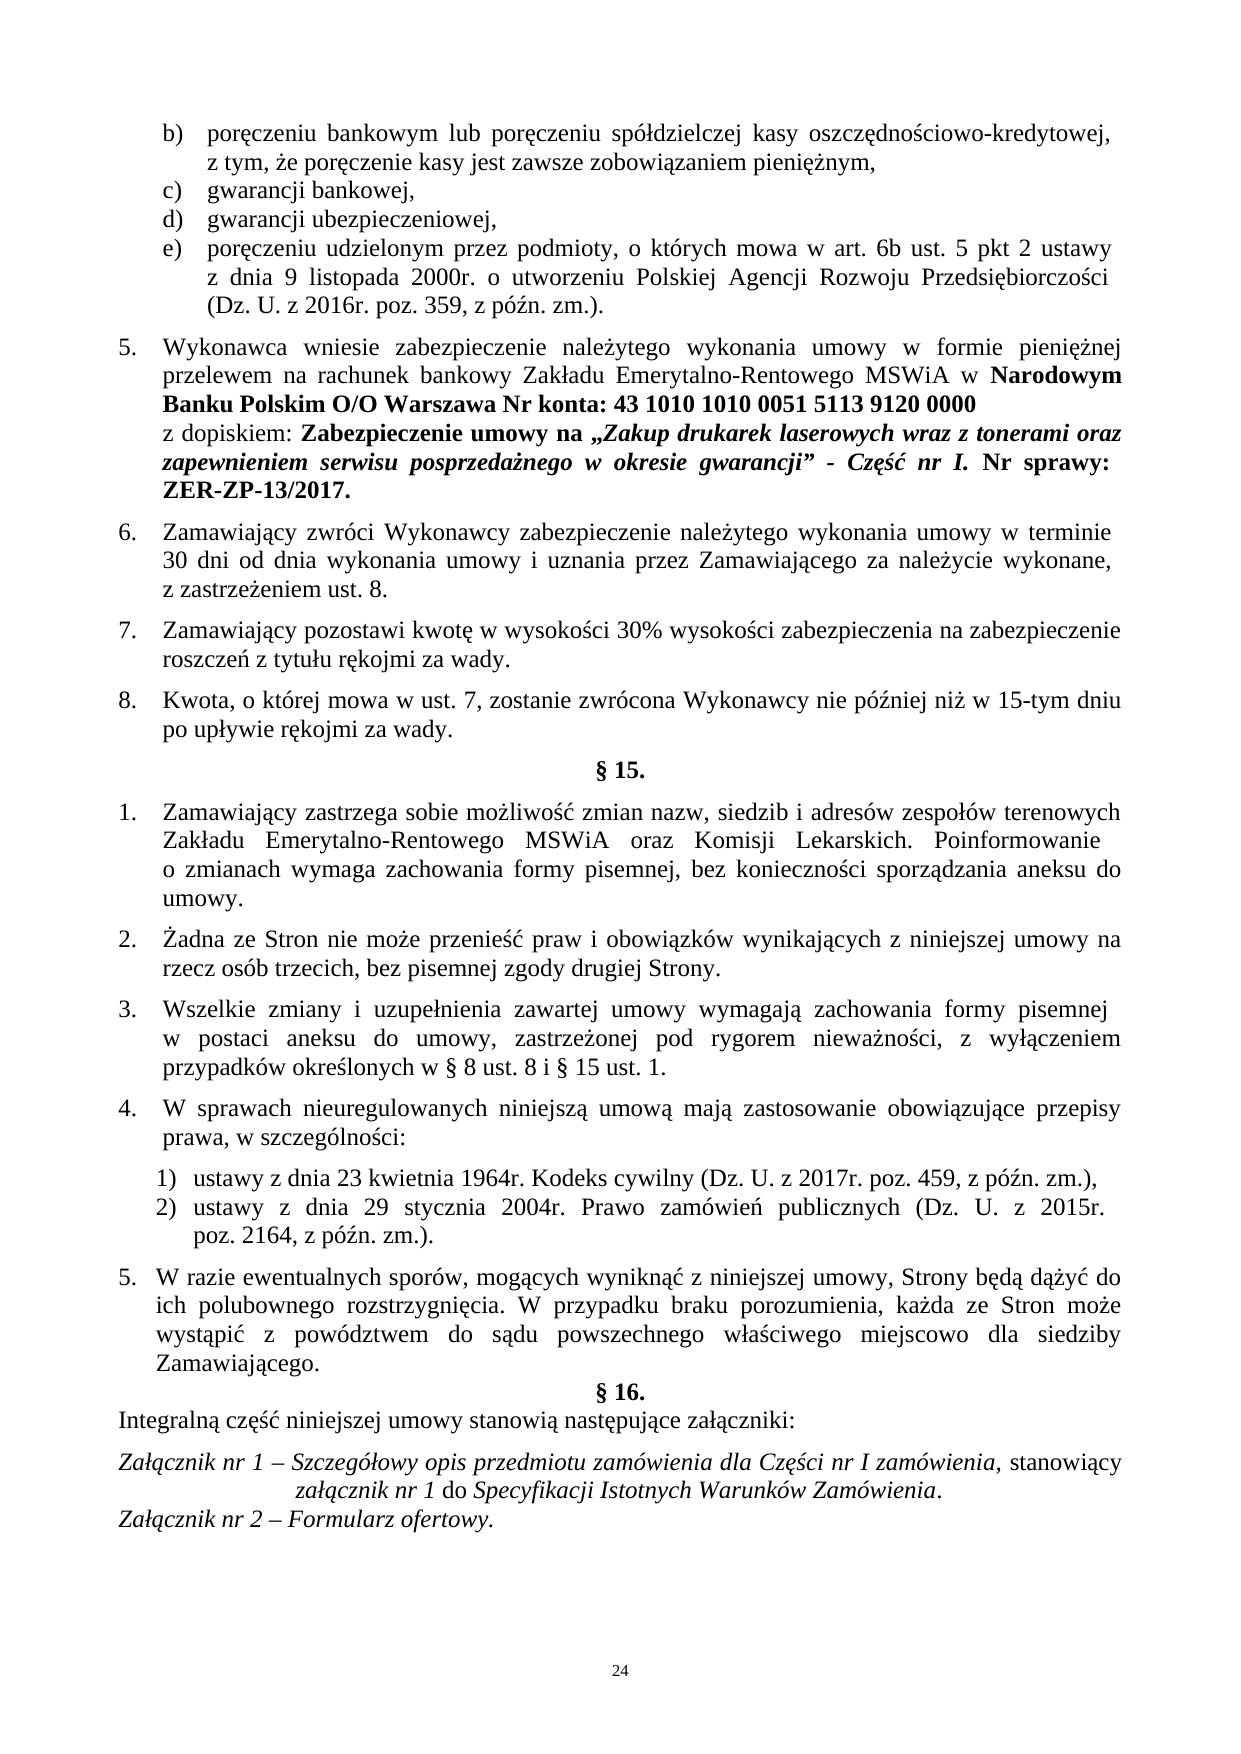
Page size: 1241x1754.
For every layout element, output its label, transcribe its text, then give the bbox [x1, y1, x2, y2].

list Wszelkie zmiany i uzupełnienia zawartej umowy wymagają zachowania formy pisemnej w postaci aneksu do umowy, zastrzeżonej pod rygorem nieważności, z wyłączeniem przypadków określonych w § 8 ust. 8 i § 15 ust. 1. [118, 994, 1122, 1081]
list Zamawiający zwróci Wykonawcy zabezpieczenie należytego wykonania umowy w terminie 30 dni od dnia wykonania umowy i uznania przez Zamawiającego za należycie wykonane, z zastrzeżeniem ust. 8. [118, 517, 1122, 603]
list Kwota, o której mowa w ust. 7, zostanie zwrócona Wykonawcy nie później niż w 15-tym dniu po upływie rękojmi za wady. [118, 686, 1122, 743]
text 16. [118, 1377, 1122, 1406]
text Integralną część niniejszej umowy stanowią następujące załączniki: [118, 1406, 1122, 1434]
list W sprawach nieuregulowanych niniejszą umową mają zastosowanie obowiązujące przepisy prawa, w szczególności: [118, 1093, 1122, 1151]
list Zamawiający pozostawi kwotę w wysokości 30% wysokości zabezpieczenia na zabezpieczenie roszczeń z tytułu rękojmi za wady. [118, 616, 1122, 673]
list Wykonawca wniesie zabezpieczenie należytego wykonania umowy w formie pieniężnej przelewem na rachunek bankowy Zakładu Emerytalno-Rentowego MSWiA w Narodowym Banku Polskim O/O Warszawa Nr konta: 43 1010 1010 0051 5113 9120 0000 [118, 332, 1122, 418]
text z dopiskiem: Zabezpieczenie umowy na „Zakup drukarek laserowych wraz z tonerami oraz zapewnieniem serwisu posprzedażnego w okresie gwarancji” - Część nr I. Nr sprawy: ZER-ZP-13/2017. [162, 418, 1122, 504]
list ustawy z dnia 23 kwietnia 1964r. Kodeks cywilny (Dz. U. z 2017r. poz. 459, z późn. zm.), [156, 1163, 1122, 1192]
list Żadna ze Stron nie może przenieść praw i obowiązków wynikających z niniejszej umowy na rzecz osób trzecich, bez pisemnej zgody drugiej Strony. [118, 924, 1122, 982]
list poręczeniu bankowym lub poręczeniu spółdzielczej kasy oszczędnościowo-kredytowej, z tym, że poręczenie kasy jest zawsze zobowiązaniem pieniężnym, [162, 118, 1122, 176]
list W razie ewentualnych sporów, mogących wyniknąć z niniejszej umowy, Strony będą dążyć do ich polubownego rozstrzygnięcia. W przypadku braku porozumienia, każda ze Stron może wystąpić z powództwem do sądu powszechnego właściwego miejscowo dla siedziby Zamawiającego. [118, 1262, 1122, 1377]
subtitle Załącznik nr 2 – Formularz ofertowy. [118, 1504, 1122, 1533]
list gwarancji ubezpieczeniowej, [162, 204, 1122, 233]
text 15. [118, 756, 1122, 784]
list gwarancji bankowej, [162, 176, 1122, 204]
list poręczeniu udzielonym przez podmioty, o których mowa w art. 6b ust. 5 pkt 2 ustawy z dnia 9 listopada 2000r. o utworzeniu Polskiej Agencji Rozwoju Przedsiębiorczości (Dz. U. z 2016r. poz. 359, z późn. zm.). [162, 233, 1122, 319]
subtitle Załącznik nr 1 – Szczegółowy opis przedmiotu zamówienia dla Części nr I zamówienia, stanowiący załącznik nr 1 do Specyfikacji Istotnych Warunków Zamówienia. [118, 1447, 1122, 1504]
list Zamawiający zastrzega sobie możliwość zmian nazw, siedzib i adresów zespołów terenowych Zakładu Emerytalno-Rentowego MSWiA oraz Komisji Lekarskich. Poinformowanie o zmianach wymaga zachowania formy pisemnej, bez konieczności sporządzania aneksu do umowy. [118, 797, 1122, 912]
list ustawy z dnia 29 stycznia 2004r. Prawo zamówień publicznych (Dz. U. z 2015r. poz. 2164, z późn. zm.). [156, 1192, 1122, 1249]
